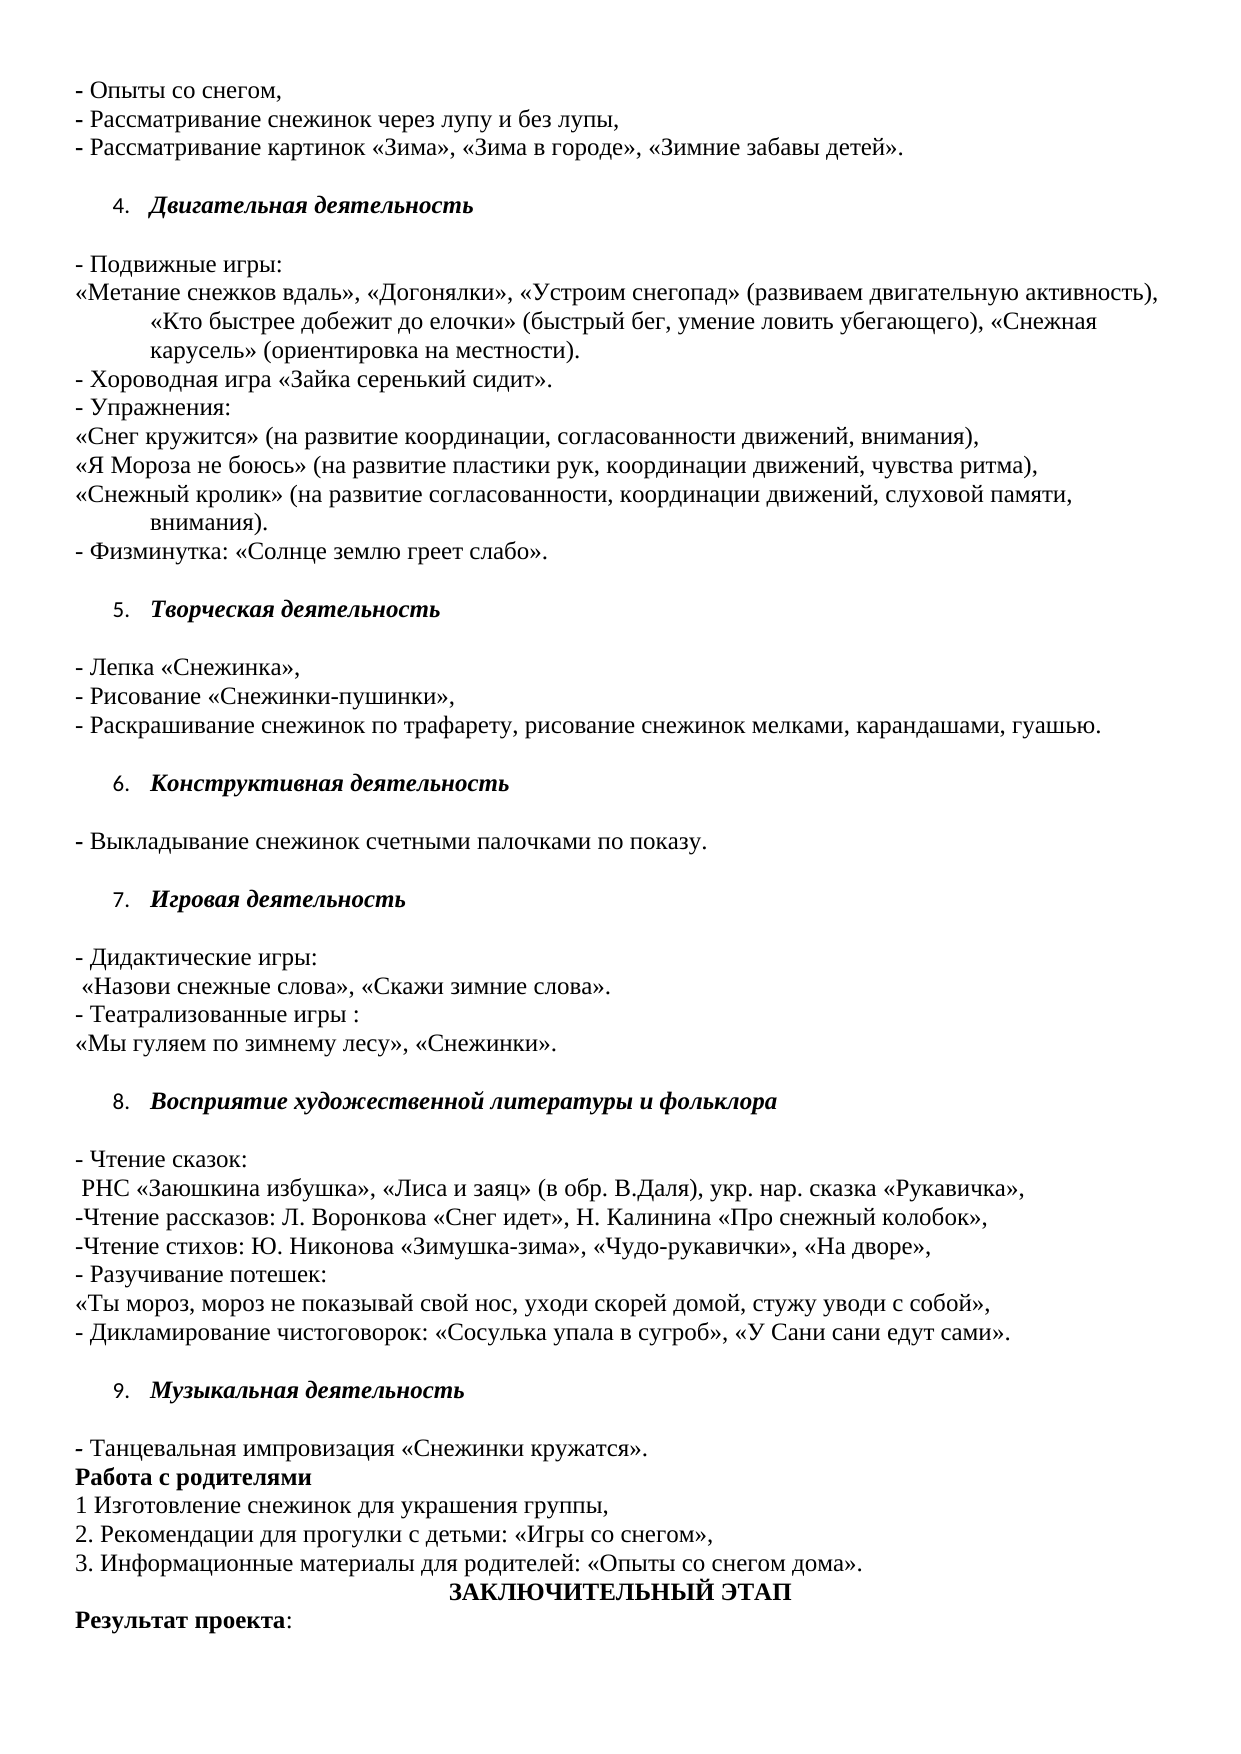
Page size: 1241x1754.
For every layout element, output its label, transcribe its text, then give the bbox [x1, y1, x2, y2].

text 2. Рекомендации для прогулки с детьми: «Игры со снегом», [75, 1519, 1165, 1548]
text - Разучивание потешек: [75, 1259, 1165, 1288]
text - Выкладывание снежинок счетными палочками по показу. [75, 826, 1165, 855]
text -Чтение рассказов: Л. Воронкова «Снег идет», Н. Калинина «Про снежный колобок», [75, 1202, 1165, 1231]
list Двигательная деятельность [112, 190, 1165, 219]
list Восприятие художественной литературы и фольклора [112, 1086, 1165, 1115]
text - Лепка «Снежинка», [75, 652, 1165, 681]
text Результат проекта: [75, 1606, 1165, 1634]
text - Физминутка: «Солнце землю греет слабо». [75, 536, 1165, 565]
text «Снежный кролик» (на развитие согласованности, координации движений, слуховой памяти, внимания). [75, 479, 1165, 536]
text - Чтение сказок: [75, 1144, 1165, 1173]
text РНС «Заюшкина избушка», «Лиса и заяц» (в обр. В.Даля), укр. нар. сказка «Рукавичка», [75, 1173, 1165, 1202]
list Игровая деятельность [112, 884, 1165, 913]
list Конструктивная деятельность [112, 768, 1165, 797]
text 1 Изготовление снежинок для украшения группы, [75, 1491, 1165, 1519]
text Работа с родителями [75, 1462, 1165, 1491]
text «Я Мороза не боюсь» (на развитие пластики рук, координации движений, чувства ритма), [75, 450, 1165, 479]
text «Назови снежные слова», «Скажи зимние слова». [75, 971, 1165, 999]
text - Опыты со снегом, [75, 75, 1165, 104]
text - Дикламирование чистоговорок: «Сосулька упала в сугроб», «У Сани сани едут сами». [75, 1317, 1165, 1346]
text - Подвижные игры: [75, 249, 1165, 277]
text «Метание снежков вдаль», «Догонялки», «Устроим снегопад» (развиваем двигательную активность), «Кто быстрее добежит до елочки» (быстрый бег, умение ловить убегающего), «Снежная карусель» (ориентировка на местности). [75, 277, 1165, 364]
text - Раскрашивание снежинок по трафарету, рисование снежинок мелками, карандашами, гуашью. [75, 710, 1165, 738]
text «Снег кружится» (на развитие координации, согласованности движений, внимания), [75, 421, 1165, 450]
text -Чтение стихов: Ю. Никонова «Зимушка-зима», «Чудо-рукавички», «На дворе», [75, 1231, 1165, 1259]
text - Хороводная игра «Зайка серенький сидит». [75, 364, 1165, 392]
text ЗАКЛЮЧИТЕЛЬНЫЙ ЭТАП [75, 1577, 1165, 1606]
text 3. Информационные материалы для родителей: «Опыты со снегом дома». [75, 1548, 1165, 1577]
text «Ты мороз, мороз не показывай свой нос, уходи скорей домой, стужу уводи с собой», [75, 1288, 1165, 1317]
list Творческая деятельность [112, 594, 1165, 623]
text - Театрализованные игры : [75, 999, 1165, 1028]
list Музыкальная деятельность [112, 1375, 1165, 1404]
text - Рисование «Снежинки-пушинки», [75, 681, 1165, 710]
text - Рассматривание картинок «Зима», «Зима в городе», «Зимние забавы детей». [75, 132, 1165, 161]
text «Мы гуляем по зимнему лесу», «Снежинки». [75, 1028, 1165, 1057]
text - Дидактические игры: [75, 942, 1165, 971]
text - Танцевальная импровизация «Снежинки кружатся». [75, 1433, 1165, 1462]
text - Рассматривание снежинок через лупу и без лупы, [75, 104, 1165, 132]
text - Упражнения: [75, 392, 1165, 421]
